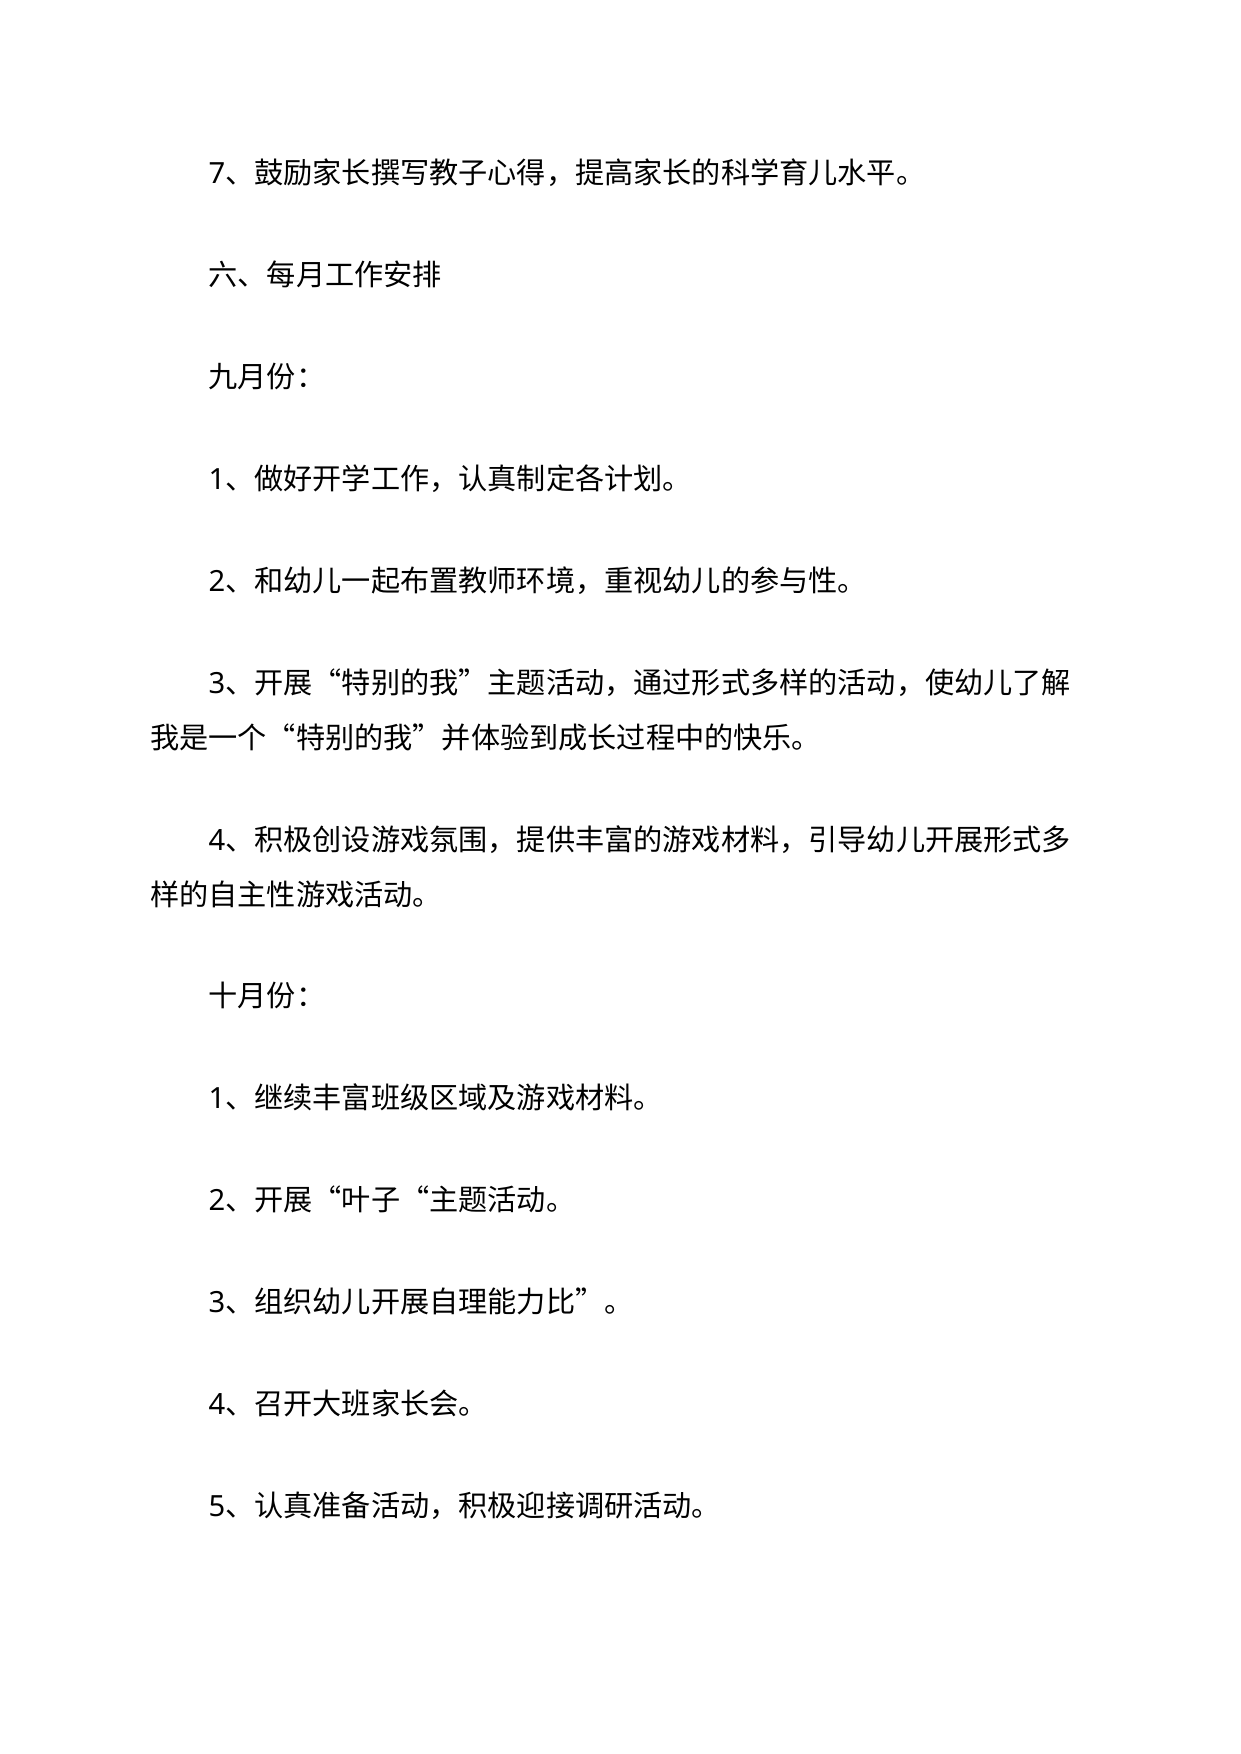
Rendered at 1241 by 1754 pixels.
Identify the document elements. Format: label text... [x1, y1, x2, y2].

text 3、组织幼儿开展自理能力比”。 [150, 1279, 1090, 1321]
text 2、开展“叶子“主题活动。 [150, 1177, 1090, 1219]
text 4、积极创设游戏氛围，提供丰富的游戏材料，引导幼儿开展形式多样的自主性游戏活动。 [150, 816, 1090, 913]
text 1、继续丰富班级区域及游戏材料。 [150, 1075, 1090, 1117]
text 5、认真准备活动，积极迎接调研活动。 [150, 1483, 1090, 1525]
text 六、每月工作安排 [150, 252, 1090, 294]
text 1、做好开学工作，认真制定各计划。 [150, 456, 1090, 498]
text 2、和幼儿一起布置教师环境，重视幼儿的参与性。 [150, 557, 1090, 600]
text 九月份： [150, 354, 1090, 396]
text 7、鼓励家长撰写教子心得，提高家长的科学育儿水平。 [150, 150, 1090, 192]
text 十月份： [150, 973, 1090, 1015]
text 4、召开大班家长会。 [150, 1381, 1090, 1423]
text 3、开展“特别的我”主题活动，通过形式多样的活动，使幼儿了解我是一个“特别的我”并体验到成长过程中的快乐。 [150, 659, 1090, 757]
